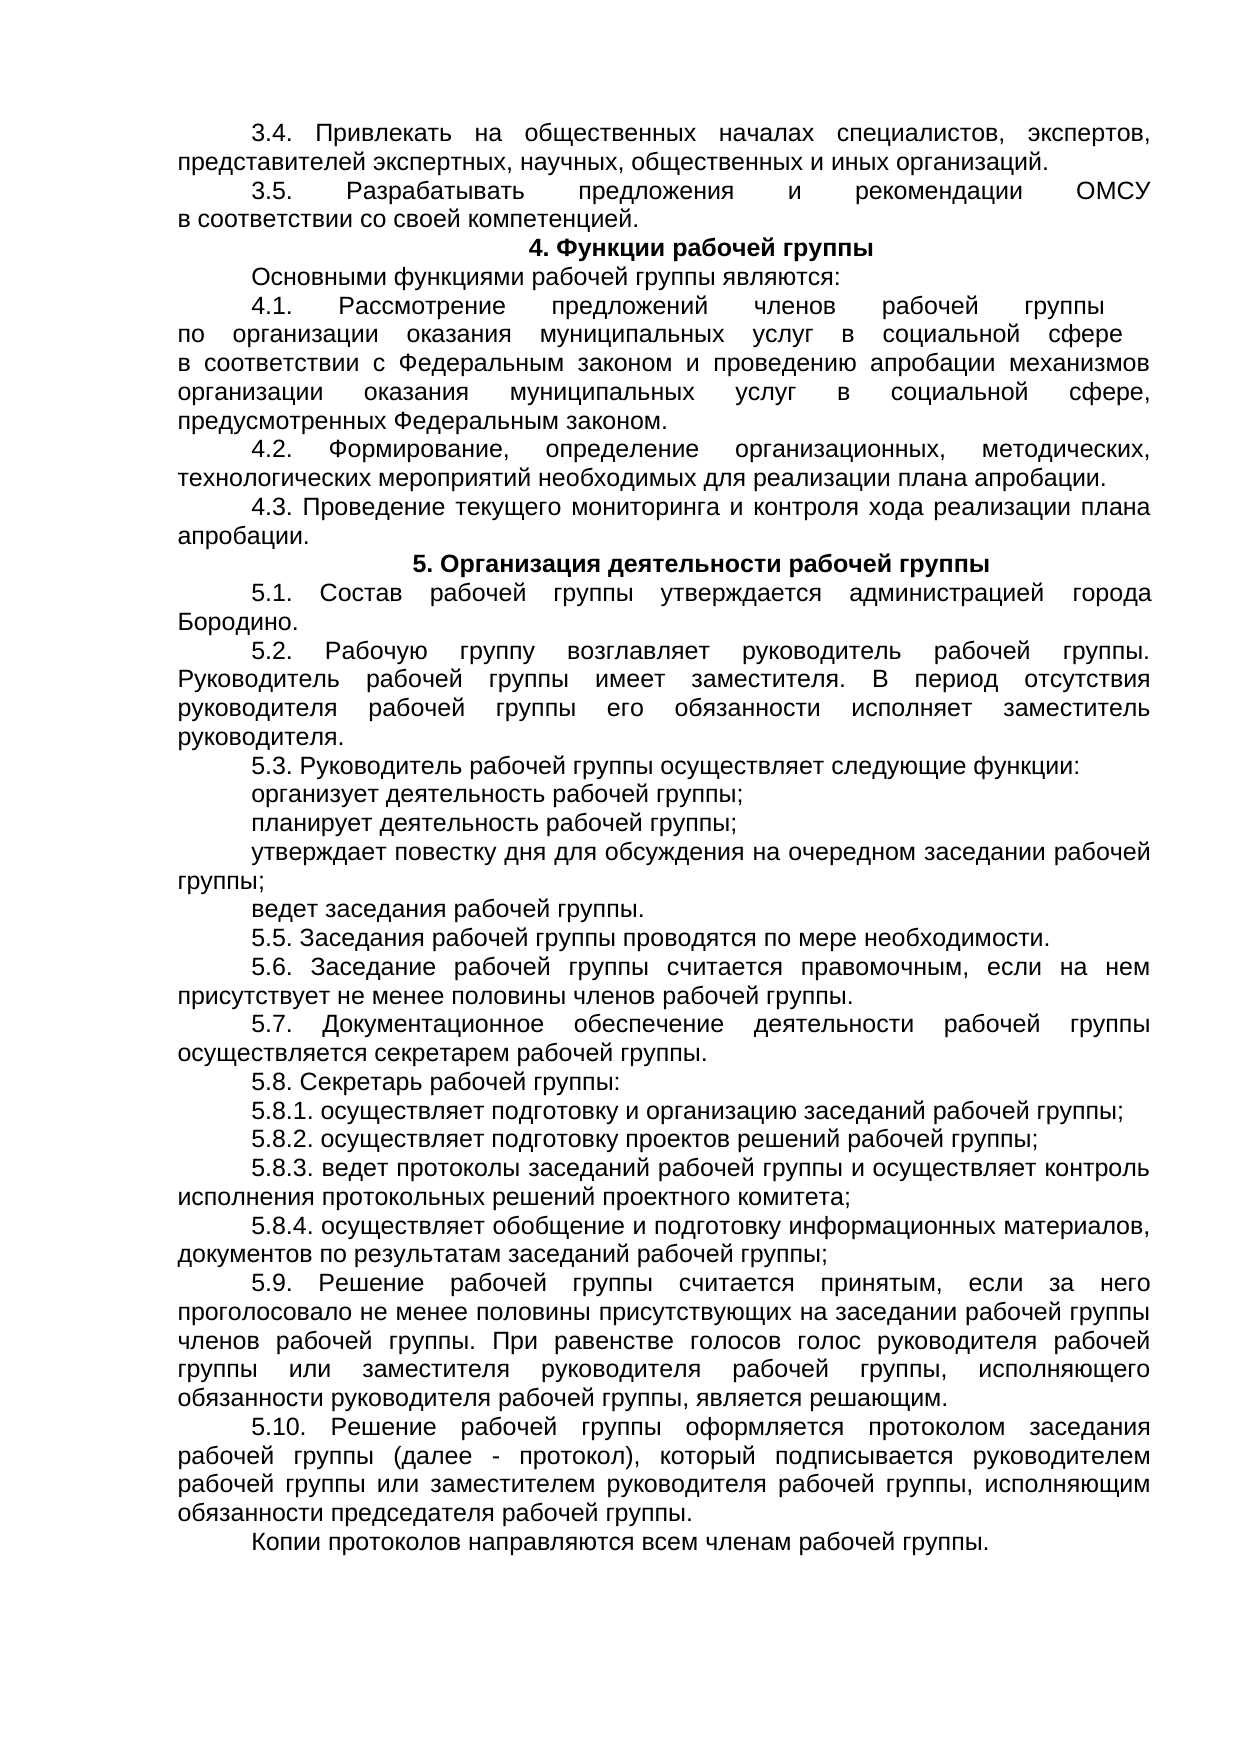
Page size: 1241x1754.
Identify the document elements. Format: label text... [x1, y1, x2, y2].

text 5.8.2. осуществляет подготовку проектов решений рабочей группы; [177, 1124, 1152, 1153]
text 5.2. Рабочую группу возглавляет руководитель рабочей группы. Руководитель рабочей группы имеет заместителя. В период отсутствия руководителя рабочей группы его обязанности исполняет заместитель руководителя. [177, 636, 1152, 751]
text 5.5. Заседания рабочей группы проводятся по мере необходимости. [177, 923, 1152, 952]
text 5. Организация деятельности рабочей группы [177, 549, 1152, 578]
text 5.9. Решение рабочей группы считается принятым, если за него проголосовало не менее половины присутствующих на заседании рабочей группы членов рабочей группы. При равенстве голосов голос руководителя рабочей группы или заместителя руководителя рабочей группы, исполняющего обязанности руководителя рабочей группы, является решающим. [177, 1268, 1152, 1412]
text Основными функциями рабочей группы являются: [177, 262, 1152, 291]
text 5.8. Секретарь рабочей группы: [177, 1067, 1152, 1096]
text 5.7. Документационное обеспечение деятельности рабочей группы осуществляется секретарем рабочей группы. [177, 1009, 1152, 1067]
text 5.8.3. ведет протоколы заседаний рабочей группы и осуществляет контроль исполнения протокольных решений проектного комитета; [177, 1153, 1152, 1211]
text 4.3. Проведение текущего мониторинга и контроля хода реализации плана апробации. [177, 492, 1152, 549]
text 5.8.4. осуществляет обобщение и подготовку информационных материалов, документов по результатам заседаний рабочей группы; [177, 1211, 1152, 1268]
text 5.1. Состав рабочей группы утверждается администрацией города Бородино. [177, 578, 1152, 636]
text 5.10. Решение рабочей группы оформляется протоколом заседания рабочей группы (далее - протокол), который подписывается руководителем рабочей группы или заместителем руководителя рабочей группы, исполняющим обязанности председателя рабочей группы. [177, 1412, 1152, 1527]
text 5.8.1. осуществляет подготовку и организацию заседаний рабочей группы; [177, 1096, 1152, 1124]
text 4.1. Рассмотрение предложений членов рабочей группы по организации оказания муниципальных услуг в социальной сфере в соответствии с Федеральным законом и проведению апробации механизмов организации оказания муниципальных услуг в социальной сфере, предусмотренных Федеральным законом. [177, 291, 1152, 434]
text ведет заседания рабочей группы. [177, 894, 1152, 923]
text Копии протоколов направляются всем членам рабочей группы. [177, 1527, 1152, 1556]
text 4.2. Формирование, определение организационных, методических, технологических мероприятий необходимых для реализации плана апробации. [177, 434, 1152, 492]
text 5.6. Заседание рабочей группы считается правомочным, если на нем присутствует не менее половины членов рабочей группы. [177, 952, 1152, 1009]
text утверждает повестку дня для обсуждения на очередном заседании рабочей группы; [177, 837, 1152, 894]
text планирует деятельность рабочей группы; [177, 808, 1152, 837]
text организует деятельность рабочей группы; [177, 779, 1152, 808]
text 3.5. Разрабатывать предложения и рекомендации ОМСУ в соответствии со своей компетенцией. [177, 176, 1152, 233]
text 4. Функции рабочей группы [177, 233, 1152, 262]
text 3.4. Привлекать на общественных началах специалистов, экспертов, представителей экспертных, научных, общественных и иных организаций. [177, 118, 1152, 176]
text 5.3. Руководитель рабочей группы осуществляет следующие функции: [177, 751, 1152, 779]
